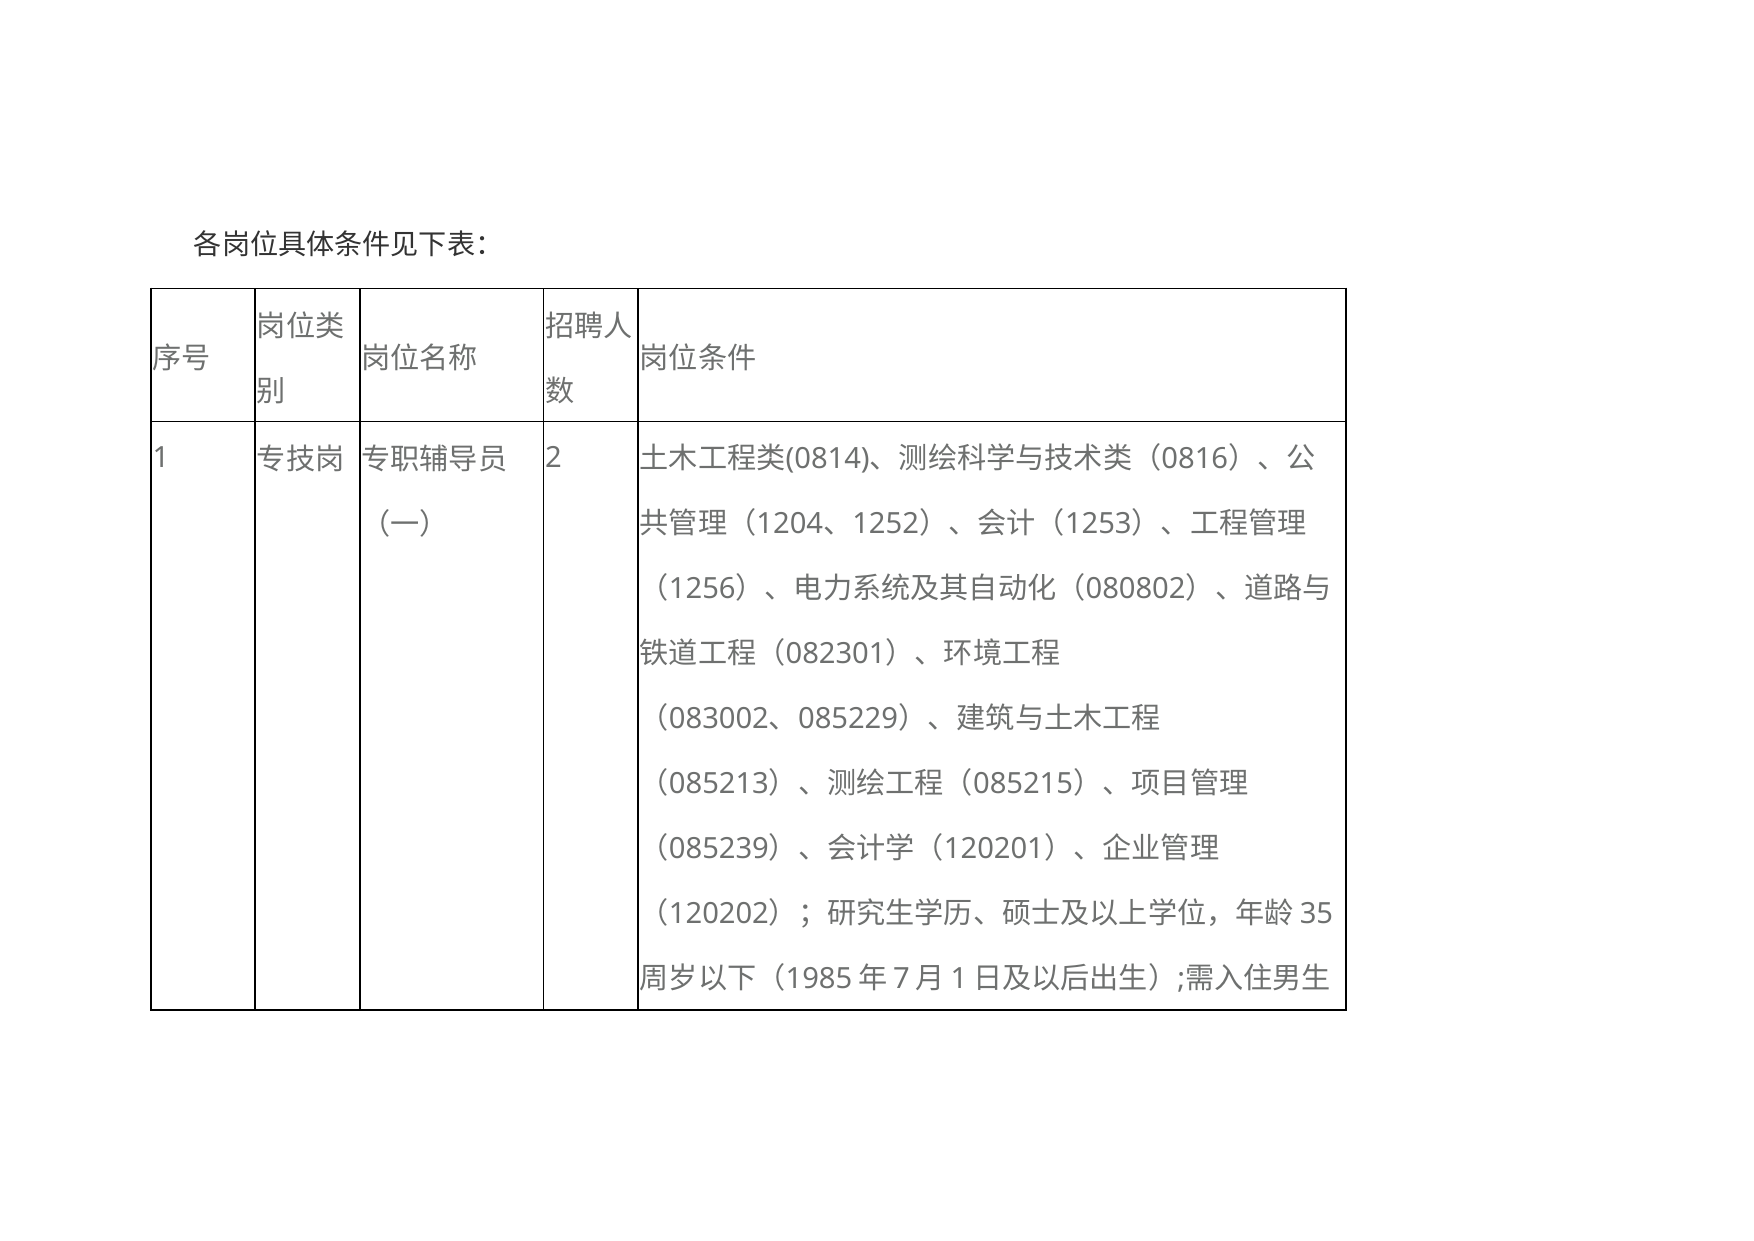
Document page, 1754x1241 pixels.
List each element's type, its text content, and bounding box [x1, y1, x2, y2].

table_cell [639, 422, 1345, 1009]
text 各岗位具体条件见下表： [150, 210, 1604, 275]
table_header 岗位条件 [639, 289, 1345, 421]
table_cell 1 [152, 422, 254, 1009]
table_header 招聘人数 [544, 289, 637, 421]
table_cell 2 [544, 422, 637, 1009]
table_header 岗位类别 [256, 289, 359, 421]
table_cell 专职辅导员 （一） [361, 422, 543, 1009]
table_cell 专技岗 [256, 422, 359, 1009]
table_header 序号 [152, 289, 254, 421]
table_header 岗位名称 [361, 289, 543, 421]
